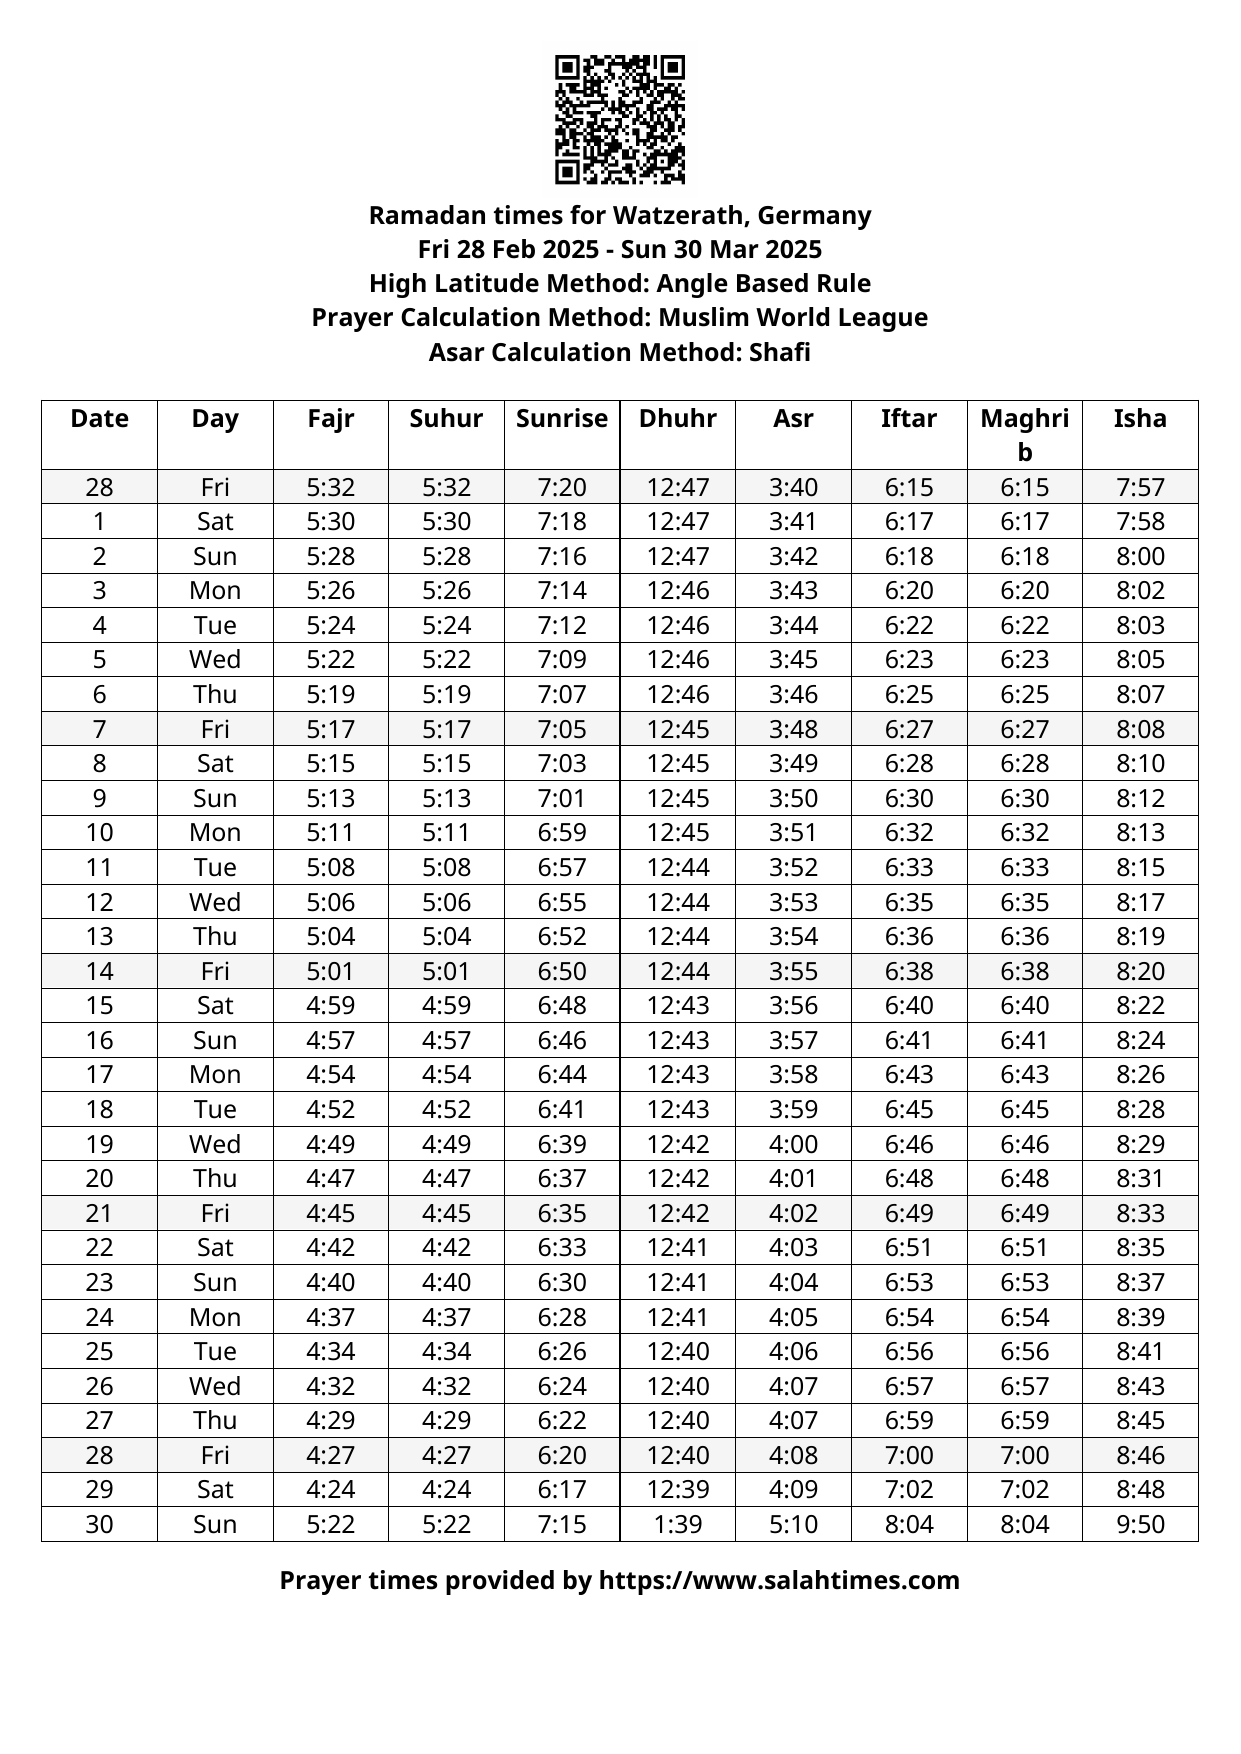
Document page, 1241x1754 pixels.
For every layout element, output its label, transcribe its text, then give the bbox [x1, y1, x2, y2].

table_cell 16 [42, 1023, 157, 1057]
table_cell 7:02 [968, 1473, 1082, 1506]
table_cell 24 [42, 1300, 157, 1333]
table_cell 4:57 [274, 1023, 388, 1057]
table_cell Thu [158, 677, 273, 711]
table_cell 6:35 [505, 1196, 619, 1229]
table_cell 7:16 [505, 539, 619, 572]
table_cell Fri [158, 1438, 273, 1472]
table_cell 6:30 [968, 781, 1082, 814]
table_cell 4:24 [389, 1473, 504, 1506]
table_cell 19 [42, 1127, 157, 1160]
table_cell 3:59 [736, 1092, 851, 1126]
table_cell 5 [42, 643, 157, 676]
table_cell 6:25 [968, 677, 1082, 711]
table_cell 6:46 [505, 1023, 619, 1057]
table_cell 6:27 [968, 712, 1082, 745]
table_cell 6:46 [968, 1127, 1082, 1160]
table_cell 5:28 [274, 539, 388, 572]
table_cell 6:15 [968, 470, 1082, 503]
table_cell Sat [158, 989, 273, 1022]
table_cell 4:03 [736, 1231, 851, 1264]
table_cell 6:50 [505, 954, 619, 987]
table_cell 3:54 [736, 919, 851, 953]
table_cell 12:44 [621, 954, 735, 987]
table_cell 8:12 [1083, 781, 1198, 814]
table_cell 6:17 [852, 504, 967, 538]
table_cell 6:49 [852, 1196, 967, 1229]
table_cell 3 [42, 574, 157, 607]
table_cell 8:07 [1083, 677, 1198, 711]
table_cell 6:30 [505, 1265, 619, 1299]
table_cell 4:40 [274, 1265, 388, 1299]
table_cell 6:35 [968, 885, 1082, 918]
table_cell 6:20 [968, 574, 1082, 607]
table_cell 12:44 [621, 850, 735, 884]
table_cell 5:01 [389, 954, 504, 987]
table_cell 6:39 [505, 1127, 619, 1160]
table_cell 6:38 [968, 954, 1082, 987]
table_header Date [42, 401, 157, 469]
table_cell 5:01 [274, 954, 388, 987]
table_cell 6:38 [852, 954, 967, 987]
text High Latitude Method: Angle Based Rule [42, 266, 1198, 300]
table_cell 6:59 [852, 1404, 967, 1437]
table_cell 3:42 [736, 539, 851, 572]
table_cell 6:40 [852, 989, 967, 1022]
table_cell 3:48 [736, 712, 851, 745]
table_cell 21 [42, 1196, 157, 1229]
table_cell 4:47 [274, 1161, 388, 1195]
table_cell 4:59 [274, 989, 388, 1022]
table_cell 6:32 [968, 816, 1082, 849]
table_cell 29 [42, 1473, 157, 1506]
table_cell 12:46 [621, 574, 735, 607]
table_cell 5:06 [389, 885, 504, 918]
table_cell 7:58 [1083, 504, 1198, 538]
table_cell 4:37 [274, 1300, 388, 1333]
table_cell Mon [158, 1300, 273, 1333]
table_cell 4:52 [389, 1092, 504, 1126]
table_cell 7:09 [505, 643, 619, 676]
table_cell 4:45 [274, 1196, 388, 1229]
table_cell 14 [42, 954, 157, 987]
text Prayer times provided by https://www.salahtimes.com [42, 1563, 1198, 1597]
table_cell 6:33 [852, 850, 967, 884]
table_cell 12:47 [621, 539, 735, 572]
table_cell Sun [158, 1023, 273, 1057]
table_cell 4:00 [736, 1127, 851, 1160]
table_cell 17 [42, 1058, 157, 1091]
table_cell 8:31 [1083, 1161, 1198, 1195]
table_cell Fri [158, 954, 273, 987]
table_cell 5:22 [274, 643, 388, 676]
table_cell 5:13 [274, 781, 388, 814]
table_cell 6:15 [852, 470, 967, 503]
table_cell 8:33 [1083, 1196, 1198, 1229]
table_cell 6:37 [505, 1161, 619, 1195]
table_cell 1 [42, 504, 157, 538]
table_cell 3:40 [736, 470, 851, 503]
table_cell 4:59 [389, 989, 504, 1022]
table_cell 7:03 [505, 746, 619, 780]
table_cell 6:18 [852, 539, 967, 572]
table_cell Fri [158, 1196, 273, 1229]
table_header Suhur [389, 401, 504, 469]
table_cell 5:26 [389, 574, 504, 607]
table_cell 6:32 [852, 816, 967, 849]
table_cell Wed [158, 1369, 273, 1402]
table_cell 18 [42, 1092, 157, 1126]
table_cell 22 [42, 1231, 157, 1264]
table_cell 3:56 [736, 989, 851, 1022]
table_cell 5:30 [274, 504, 388, 538]
table_cell 4:27 [389, 1438, 504, 1472]
table_cell 12:45 [621, 746, 735, 780]
table_cell 6:48 [852, 1161, 967, 1195]
table_cell 6:40 [968, 989, 1082, 1022]
table_cell 4:54 [274, 1058, 388, 1091]
table_cell 5:11 [389, 816, 504, 849]
table_cell 5:32 [274, 470, 388, 503]
table_cell 6:44 [505, 1058, 619, 1091]
table_cell 12:42 [621, 1161, 735, 1195]
table_header Maghrib [968, 401, 1082, 469]
table_cell Mon [158, 816, 273, 849]
table_cell 12:42 [621, 1196, 735, 1229]
table_cell 9:50 [1083, 1507, 1198, 1541]
table_cell 6:36 [968, 919, 1082, 953]
table_cell 12:47 [621, 470, 735, 503]
table_cell 8:37 [1083, 1265, 1198, 1299]
table_cell 8:24 [1083, 1023, 1198, 1057]
table_cell 6:52 [505, 919, 619, 953]
table_cell 12:40 [621, 1334, 735, 1368]
text Fri 28 Feb 2025 - Sun 30 Mar 2025 [42, 232, 1198, 266]
table_cell Tue [158, 1092, 273, 1126]
table_cell 12:46 [621, 677, 735, 711]
table_cell 28 [42, 1438, 157, 1472]
table_cell 28 [42, 470, 157, 503]
table_cell 12:45 [621, 816, 735, 849]
table_cell 6:20 [852, 574, 967, 607]
table_cell 4:01 [736, 1161, 851, 1195]
table_cell 4:42 [274, 1231, 388, 1264]
table_cell 12:41 [621, 1265, 735, 1299]
table_cell Fri [158, 712, 273, 745]
table_cell 8:41 [1083, 1334, 1198, 1368]
table_cell 3:52 [736, 850, 851, 884]
table_cell 12:39 [621, 1473, 735, 1506]
table_cell 3:53 [736, 885, 851, 918]
table_cell 6:51 [852, 1231, 967, 1264]
table_cell 12:40 [621, 1369, 735, 1402]
table_cell 5:22 [389, 643, 504, 676]
table_cell 4:40 [389, 1265, 504, 1299]
table_cell 12:40 [621, 1404, 735, 1437]
table_cell 3:55 [736, 954, 851, 987]
table_cell 5:08 [389, 850, 504, 884]
table_cell 6:27 [852, 712, 967, 745]
table_cell 5:19 [274, 677, 388, 711]
table_header Sunrise [505, 401, 619, 469]
table_cell 6:41 [968, 1023, 1082, 1057]
table_cell 6:57 [968, 1369, 1082, 1402]
table_cell Fri [158, 470, 273, 503]
table_cell 8:02 [1083, 574, 1198, 607]
table_cell 7:18 [505, 504, 619, 538]
table_cell 8 [42, 746, 157, 780]
table_cell 5:22 [389, 1507, 504, 1541]
table_cell 4:29 [274, 1404, 388, 1437]
table_cell 5:13 [389, 781, 504, 814]
table_cell 7:20 [505, 470, 619, 503]
table_cell 4:34 [274, 1334, 388, 1368]
table_cell 4:57 [389, 1023, 504, 1057]
table_cell 5:24 [274, 608, 388, 642]
table_cell 8:03 [1083, 608, 1198, 642]
table_cell 7:07 [505, 677, 619, 711]
table_cell 6:57 [852, 1369, 967, 1402]
table_cell 12:44 [621, 919, 735, 953]
table_cell 6:48 [505, 989, 619, 1022]
table_cell 12:43 [621, 1058, 735, 1091]
table_cell 6:30 [852, 781, 967, 814]
table_cell 7:00 [852, 1438, 967, 1472]
table_cell 3:58 [736, 1058, 851, 1091]
table_cell 6:54 [968, 1300, 1082, 1333]
table_cell 5:17 [274, 712, 388, 745]
table_cell 6:41 [505, 1092, 619, 1126]
table_cell 3:43 [736, 574, 851, 607]
table_cell 6:22 [505, 1404, 619, 1437]
table_cell 7:15 [505, 1507, 619, 1541]
table_cell 25 [42, 1334, 157, 1368]
table_cell 6:57 [505, 850, 619, 884]
table_cell 6:53 [852, 1265, 967, 1299]
table_cell 6:17 [505, 1473, 619, 1506]
table_cell 3:51 [736, 816, 851, 849]
table_cell 5:08 [274, 850, 388, 884]
table_cell 11 [42, 850, 157, 884]
table_cell 4:09 [736, 1473, 851, 1506]
table_cell 4:07 [736, 1404, 851, 1437]
table_cell 4:02 [736, 1196, 851, 1229]
table_cell 7 [42, 712, 157, 745]
table_cell Mon [158, 574, 273, 607]
table_cell Mon [158, 1058, 273, 1091]
table_cell 12:45 [621, 781, 735, 814]
table_cell 9 [42, 781, 157, 814]
table_cell 4:42 [389, 1231, 504, 1264]
table_cell 12:46 [621, 643, 735, 676]
table_cell 8:43 [1083, 1369, 1198, 1402]
table_cell 5:04 [389, 919, 504, 953]
table_cell 5:11 [274, 816, 388, 849]
table_cell 8:48 [1083, 1473, 1198, 1506]
table_cell 8:00 [1083, 539, 1198, 572]
table_cell 12:45 [621, 712, 735, 745]
table_cell 7:00 [968, 1438, 1082, 1472]
table_cell 6:18 [968, 539, 1082, 572]
table_cell 6:33 [505, 1231, 619, 1264]
table_cell 7:05 [505, 712, 619, 745]
table_cell Wed [158, 643, 273, 676]
table_cell 5:32 [389, 470, 504, 503]
table_cell 12:40 [621, 1438, 735, 1472]
table_cell 5:28 [389, 539, 504, 572]
table_cell 4:47 [389, 1161, 504, 1195]
table_cell 3:41 [736, 504, 851, 538]
table_cell 7:12 [505, 608, 619, 642]
table_cell 5:15 [274, 746, 388, 780]
table_cell Sat [158, 504, 273, 538]
picture [542, 41, 699, 198]
table_cell 10 [42, 816, 157, 849]
table_cell 8:22 [1083, 989, 1198, 1022]
table_cell 8:13 [1083, 816, 1198, 849]
table_cell 8:04 [852, 1507, 967, 1541]
table_cell Sat [158, 1231, 273, 1264]
table_cell 5:22 [274, 1507, 388, 1541]
table_cell 6:23 [852, 643, 967, 676]
table_cell 4:04 [736, 1265, 851, 1299]
table_cell 12:42 [621, 1127, 735, 1160]
table_cell 6:28 [968, 746, 1082, 780]
table_cell 8:19 [1083, 919, 1198, 953]
table_cell 8:35 [1083, 1231, 1198, 1264]
table_cell 4:32 [389, 1369, 504, 1402]
table_cell Wed [158, 885, 273, 918]
table_cell 7:02 [852, 1473, 967, 1506]
table_cell 26 [42, 1369, 157, 1402]
table_cell 4:29 [389, 1404, 504, 1437]
table_cell 3:50 [736, 781, 851, 814]
table_cell 4:49 [274, 1127, 388, 1160]
table_cell 4:52 [274, 1092, 388, 1126]
table_header Asr [736, 401, 851, 469]
table_cell Thu [158, 1161, 273, 1195]
table_cell Tue [158, 608, 273, 642]
table_header Iftar [852, 401, 967, 469]
table_cell Sun [158, 1507, 273, 1541]
table_cell 8:17 [1083, 885, 1198, 918]
table_cell 5:19 [389, 677, 504, 711]
table_header Dhuhr [621, 401, 735, 469]
table_cell 23 [42, 1265, 157, 1299]
text Asar Calculation Method: Shafi [42, 334, 1198, 368]
table_cell 6:26 [505, 1334, 619, 1368]
table_cell 12:43 [621, 989, 735, 1022]
table_cell 6:56 [968, 1334, 1082, 1368]
table_cell 4:08 [736, 1438, 851, 1472]
table_cell 12:46 [621, 608, 735, 642]
table_cell 6:49 [968, 1196, 1082, 1229]
table_cell 6:41 [852, 1023, 967, 1057]
table_cell 6:55 [505, 885, 619, 918]
table_cell 12:41 [621, 1300, 735, 1333]
table_cell 8:20 [1083, 954, 1198, 987]
table_cell 8:39 [1083, 1300, 1198, 1333]
table_cell 4:34 [389, 1334, 504, 1368]
table_cell 6:17 [968, 504, 1082, 538]
table_cell 6:59 [505, 816, 619, 849]
table_cell 6 [42, 677, 157, 711]
table_cell 4:45 [389, 1196, 504, 1229]
table_cell 8:45 [1083, 1404, 1198, 1437]
table_cell 3:44 [736, 608, 851, 642]
table_cell 12:43 [621, 1023, 735, 1057]
table_cell 6:43 [968, 1058, 1082, 1091]
table_cell 8:26 [1083, 1058, 1198, 1091]
table_cell 4:27 [274, 1438, 388, 1472]
table_cell 5:06 [274, 885, 388, 918]
table_cell 4:37 [389, 1300, 504, 1333]
table_cell 6:24 [505, 1369, 619, 1402]
table_cell 6:45 [968, 1092, 1082, 1126]
table_cell 6:25 [852, 677, 967, 711]
table_cell 4:54 [389, 1058, 504, 1091]
table_cell 8:04 [968, 1507, 1082, 1541]
table_cell 6:20 [505, 1438, 619, 1472]
table_cell 6:48 [968, 1161, 1082, 1195]
table_cell 2 [42, 539, 157, 572]
table_cell 5:15 [389, 746, 504, 780]
table_cell 6:22 [968, 608, 1082, 642]
table_cell 4:24 [274, 1473, 388, 1506]
table_cell 15 [42, 989, 157, 1022]
table_cell 20 [42, 1161, 157, 1195]
table_cell 8:29 [1083, 1127, 1198, 1160]
table_cell 8:05 [1083, 643, 1198, 676]
table_cell 7:57 [1083, 470, 1198, 503]
table_cell 5:10 [736, 1507, 851, 1541]
table_cell 6:45 [852, 1092, 967, 1126]
table_cell 3:49 [736, 746, 851, 780]
table_cell 12:47 [621, 504, 735, 538]
table_cell 8:08 [1083, 712, 1198, 745]
table_cell 8:10 [1083, 746, 1198, 780]
table_cell Sun [158, 1265, 273, 1299]
table_cell 5:30 [389, 504, 504, 538]
table_cell Tue [158, 850, 273, 884]
table_cell 6:22 [852, 608, 967, 642]
table_cell 6:28 [852, 746, 967, 780]
table_cell 6:36 [852, 919, 967, 953]
table_cell 27 [42, 1404, 157, 1437]
table_cell 13 [42, 919, 157, 953]
table_cell 12 [42, 885, 157, 918]
table_cell 8:28 [1083, 1092, 1198, 1126]
table_cell 4:05 [736, 1300, 851, 1333]
table_cell 12:41 [621, 1231, 735, 1264]
table_cell Sun [158, 781, 273, 814]
table_cell 6:28 [505, 1300, 619, 1333]
table_cell 5:04 [274, 919, 388, 953]
table_cell 5:26 [274, 574, 388, 607]
table_cell 6:46 [852, 1127, 967, 1160]
table_cell Tue [158, 1334, 273, 1368]
table_cell 6:59 [968, 1404, 1082, 1437]
table_cell 6:43 [852, 1058, 967, 1091]
table_cell 4:49 [389, 1127, 504, 1160]
table_cell 7:01 [505, 781, 619, 814]
table_cell Thu [158, 919, 273, 953]
table_cell 7:14 [505, 574, 619, 607]
table_cell Sun [158, 539, 273, 572]
table_cell Sat [158, 1473, 273, 1506]
table_cell 8:15 [1083, 850, 1198, 884]
table_cell 5:17 [389, 712, 504, 745]
table_cell 3:57 [736, 1023, 851, 1057]
table_header Day [158, 401, 273, 469]
table_cell 6:33 [968, 850, 1082, 884]
table_cell 4:07 [736, 1369, 851, 1402]
table_cell 6:53 [968, 1265, 1082, 1299]
table_cell 3:46 [736, 677, 851, 711]
table_cell Sat [158, 746, 273, 780]
table_cell 4:06 [736, 1334, 851, 1368]
table_cell 8:46 [1083, 1438, 1198, 1472]
table_cell 12:44 [621, 885, 735, 918]
table_cell 6:51 [968, 1231, 1082, 1264]
table_cell 6:56 [852, 1334, 967, 1368]
table_cell 6:35 [852, 885, 967, 918]
table_cell 6:54 [852, 1300, 967, 1333]
table_cell 4:32 [274, 1369, 388, 1402]
table_cell Thu [158, 1404, 273, 1437]
table_cell 6:23 [968, 643, 1082, 676]
table_cell 12:43 [621, 1092, 735, 1126]
text Ramadan times for Watzerath, Germany [42, 198, 1198, 232]
text Prayer Calculation Method: Muslim World League [42, 300, 1198, 334]
table_cell Wed [158, 1127, 273, 1160]
table_cell 30 [42, 1507, 157, 1541]
table_cell 5:24 [389, 608, 504, 642]
table_header Fajr [274, 401, 388, 469]
table_cell 3:45 [736, 643, 851, 676]
table_cell 4 [42, 608, 157, 642]
table_header Isha [1083, 401, 1198, 469]
table_cell 1:39 [621, 1507, 735, 1541]
